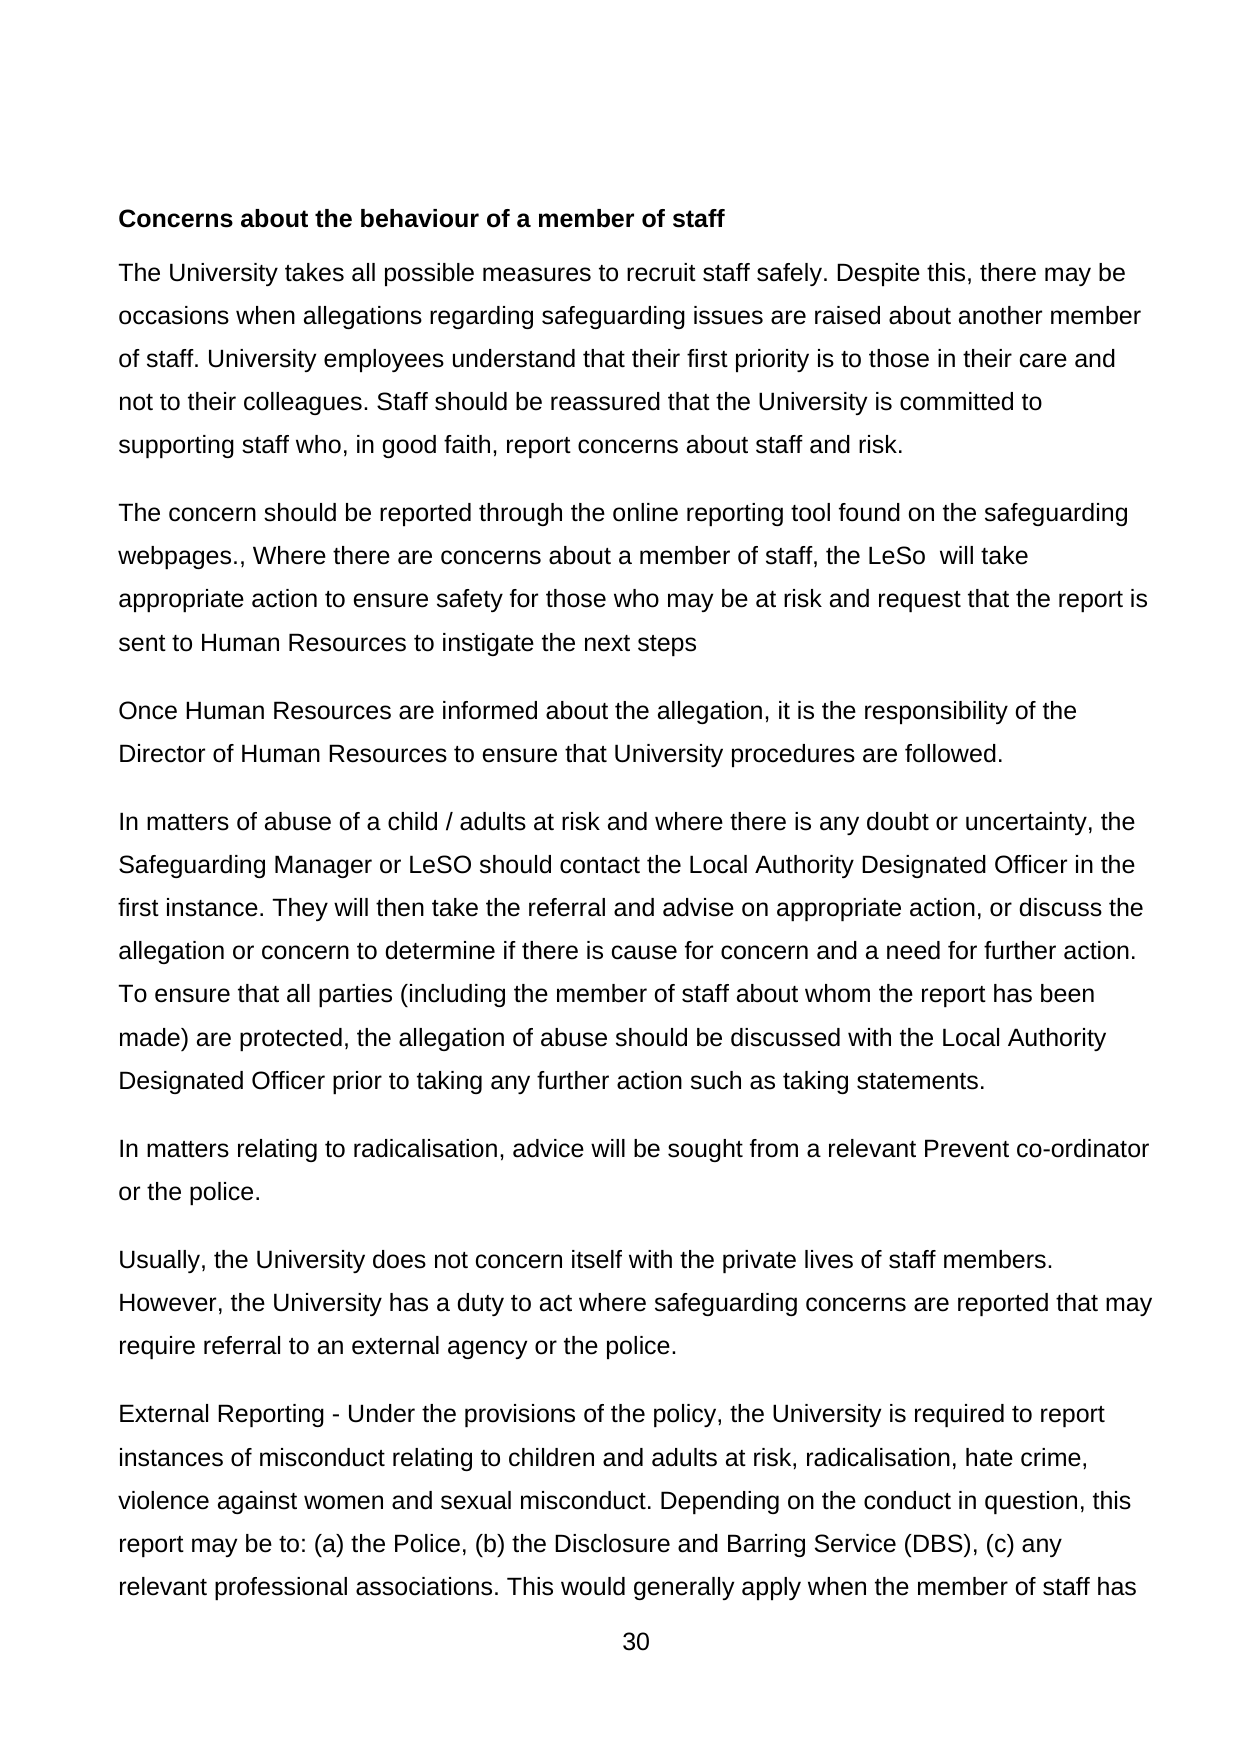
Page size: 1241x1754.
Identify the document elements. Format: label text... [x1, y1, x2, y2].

text The University takes all possible measures to recruit staff safely. Despite this, there may be occasions when allegations regarding safeguarding issues are raised about another member of staff. University employees understand that their first priority is to those in their care and not to their colleagues. Staff should be reassured that the University is committed to supporting staff who, in good faith, report concerns about staff and risk. [118, 257, 1154, 459]
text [118, 1399, 1154, 1601]
text The concern should be reported through the online reporting tool found on the safeguarding webpages., Where there are concerns about a member of staff, the LeSo will take appropriate action to ensure safety for those who may be at risk and request that the report is sent to Human Resources to instigate the next steps [118, 498, 1154, 656]
text Usually, the University does not concern itself with the private lives of staff members. However, the University has a duty to act where safeguarding concerns are reported that may require referral to an external agency or the police. [118, 1245, 1154, 1360]
text In matters relating to radicalisation, advice will be sought from a relevant Prevent co-ordinator or the police. [118, 1134, 1154, 1206]
text In matters of abuse of a child / adults at risk and where there is any doubt or uncertainty, the Safeguarding Manager or LeSO should contact the Local Authority Designated Officer in the first instance. They will then take the referral and advise on appropriate action, or discuss the allegation or concern to determine if there is cause for concern and a need for further action. To ensure that all parties (including the member of staff about whom the report has been made) are protected, the allegation of abuse should be discussed with the Local Authority Designated Officer prior to taking any further action such as taking statements. [118, 807, 1154, 1094]
text Once Human Resources are informed about the allegation, it is the responsibility of the Director of Human Resources to ensure that University procedures are followed. [118, 696, 1154, 767]
subtitle Concerns about the behaviour of a member of staff [118, 204, 1154, 232]
